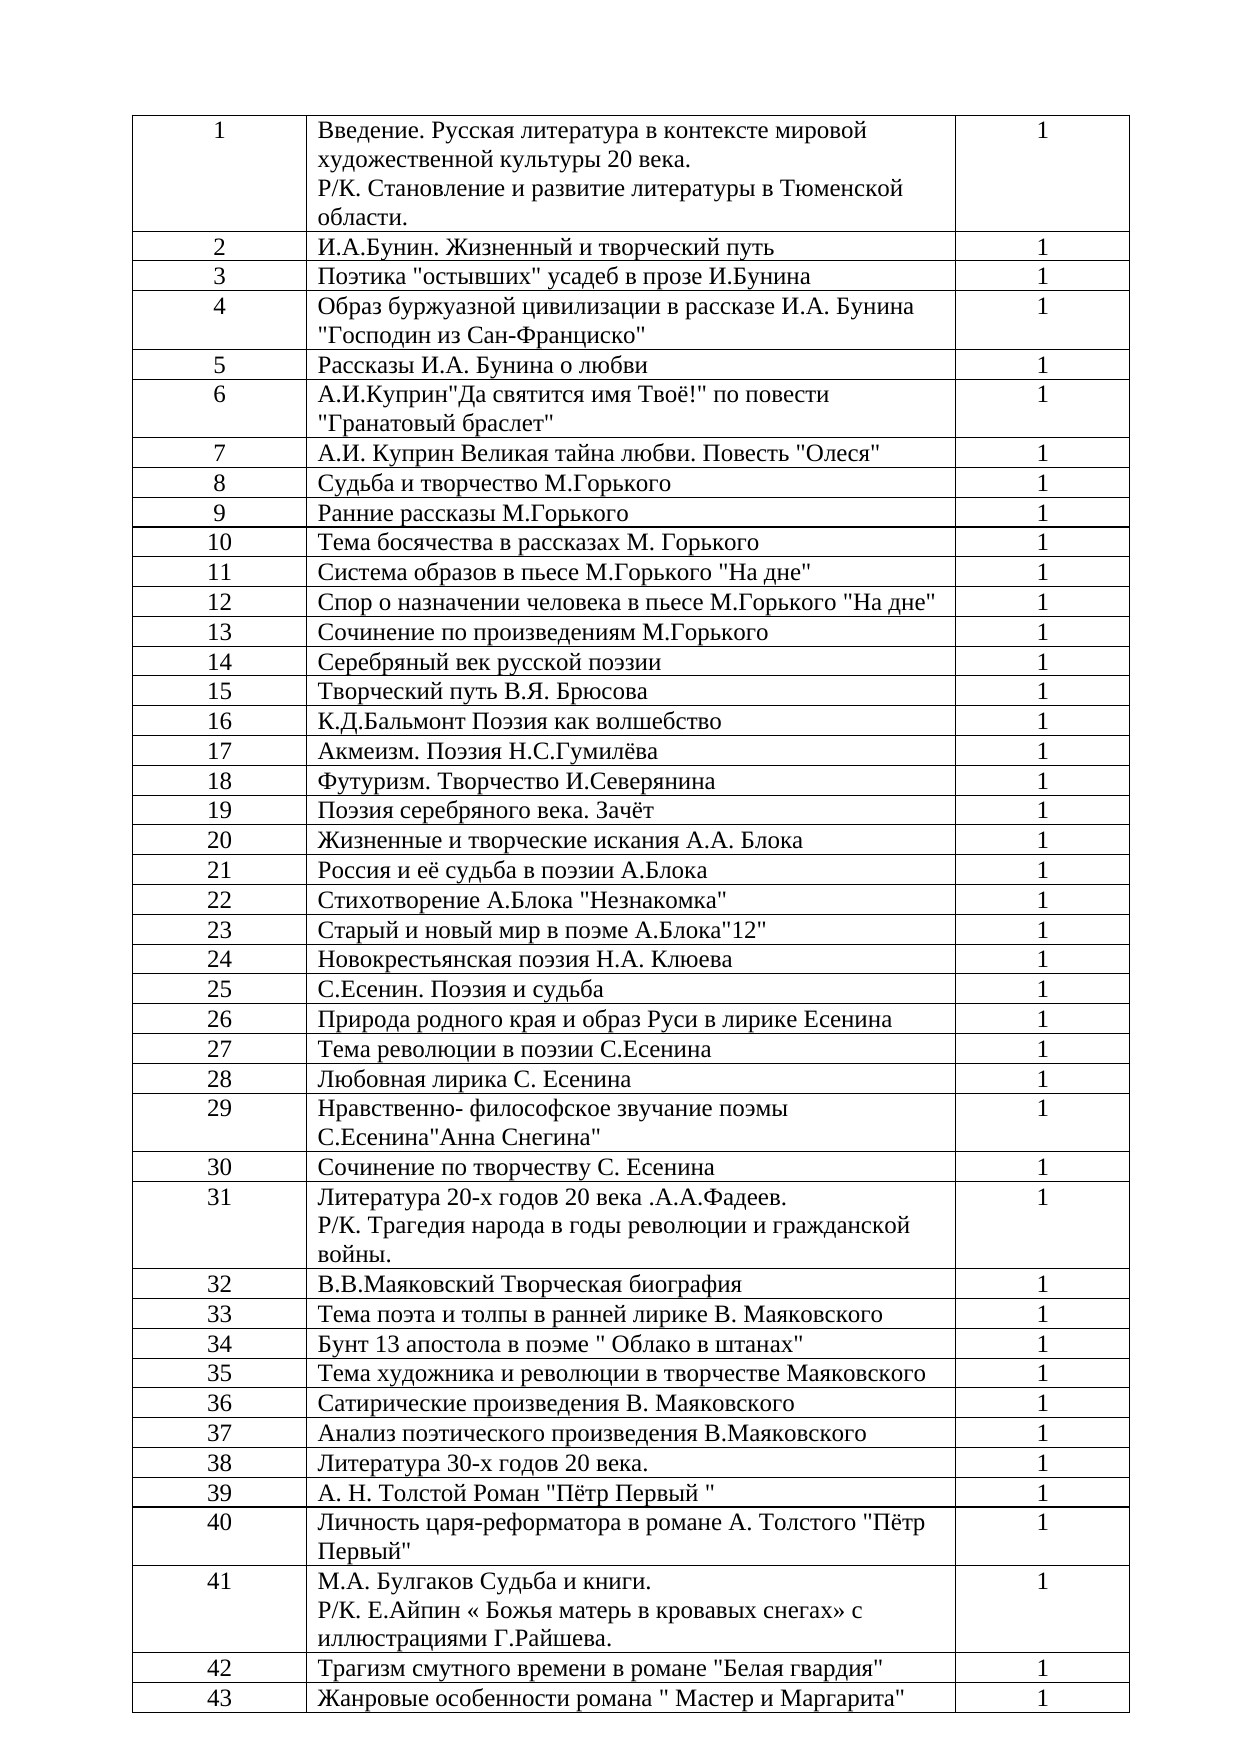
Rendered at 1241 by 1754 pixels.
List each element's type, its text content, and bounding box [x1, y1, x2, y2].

table_cell Поэзия серебряного века. Зачёт [307, 796, 955, 824]
table_cell 1 [956, 1064, 1129, 1092]
table_cell Тема босячества в рассказах М. Горького [307, 528, 955, 556]
table_cell Бунт 13 апостола в поэме " Облако в штанах" [307, 1329, 955, 1357]
table_cell 29 [133, 1094, 306, 1151]
table_cell 1 [956, 796, 1129, 824]
table_cell А. Н. Толстой Роман "Пётр Первый " [307, 1478, 955, 1506]
table_cell 25 [133, 974, 306, 1003]
table_cell 1 [956, 1388, 1129, 1417]
table_cell Судьба и творчество М.Горького [307, 468, 955, 497]
table_cell Литература 30-х годов 20 века. [307, 1448, 955, 1477]
table_cell 26 [133, 1004, 306, 1033]
table_cell 1 [956, 617, 1129, 646]
table_cell Жанровые особенности романа " Мастер и Маргарита" [307, 1683, 955, 1712]
table_cell 19 [133, 796, 306, 824]
table_cell Трагизм смутного времени в романе "Белая гвардия" [307, 1653, 955, 1682]
table_cell Сатирические произведения В. Маяковского [307, 1388, 955, 1417]
table_cell И.А.Бунин. Жизненный и творческий путь [307, 232, 955, 260]
table_cell 39 [133, 1478, 306, 1506]
table_cell 12 [133, 587, 306, 616]
table_cell 1 [956, 1182, 1129, 1268]
table_cell 1 [956, 885, 1129, 914]
table_cell 1 [956, 1683, 1129, 1712]
table_cell 1 [956, 261, 1129, 290]
table_cell Нравственно- философское звучание поэмы С.Есенина"Анна Снегина" [307, 1094, 955, 1151]
table_cell 37 [133, 1418, 306, 1447]
table_cell С.Есенин. Поэзия и судьба [307, 974, 955, 1003]
table_cell Спор о назначении человека в пьесе М.Горького "На дне" [307, 587, 955, 616]
table_cell Творческий путь В.Я. Брюсова [307, 676, 955, 705]
table_cell Тема художника и революции в творчестве Маяковского [307, 1359, 955, 1387]
table_cell 1 [956, 825, 1129, 854]
table_cell 9 [133, 498, 306, 526]
table_cell А.И.Куприн"Да святится имя Твоё!" по повести "Гранатовый браслет" [307, 380, 955, 437]
table_cell 1 [956, 1152, 1129, 1181]
table_cell Тема революции в поэзии С.Есенина [307, 1034, 955, 1063]
table_cell Рассказы И.А. Бунина о любви [307, 350, 955, 378]
table_cell В.В.Маяковский Творческая биография [307, 1269, 955, 1298]
table_cell Литература 20-х годов 20 века .А.А.Фадеев. Р/К. Трагедия народа в годы революции и гражданской войны. [307, 1182, 955, 1268]
table_cell 1 [956, 1004, 1129, 1033]
table_cell Личность царя-реформатора в романе А. Толстого "Пётр Первый" [307, 1508, 955, 1565]
table_cell Ранние рассказы М.Горького [307, 498, 955, 526]
table_cell 14 [133, 647, 306, 675]
table_cell 33 [133, 1299, 306, 1328]
table_cell Система образов в пьесе М.Горького "На дне" [307, 557, 955, 586]
table_cell Любовная лирика С. Есенина [307, 1064, 955, 1092]
table_cell Стихотворение А.Блока "Незнакомка" [307, 885, 955, 914]
table_cell 4 [133, 291, 306, 349]
table_cell Сочинение по произведениям М.Горького [307, 617, 955, 646]
table_cell 7 [133, 438, 306, 467]
table_cell 1 [956, 1094, 1129, 1151]
table_cell 42 [133, 1653, 306, 1682]
table_cell 1 [956, 1034, 1129, 1063]
table_cell 30 [133, 1152, 306, 1181]
table_cell 1 [956, 380, 1129, 437]
table_cell Тема поэта и толпы в ранней лирике В. Маяковского [307, 1299, 955, 1328]
table_cell Жизненные и творческие искания А.А. Блока [307, 825, 955, 854]
table_cell 1 [956, 1653, 1129, 1682]
table_cell 1 [956, 1418, 1129, 1447]
table_cell 1 [956, 438, 1129, 467]
table_cell 10 [133, 528, 306, 556]
table_cell 1 [956, 291, 1129, 349]
table_cell Сочинение по творчеству С. Есенина [307, 1152, 955, 1181]
table_cell 1 [956, 1478, 1129, 1506]
table_cell 11 [133, 557, 306, 586]
table_cell Образ буржуазной цивилизации в рассказе И.А. Бунина "Господин из Сан-Франциско" [307, 291, 955, 349]
table_cell 38 [133, 1448, 306, 1477]
table_cell 22 [133, 885, 306, 914]
table_cell 32 [133, 1269, 306, 1298]
table_cell 1 [956, 116, 1129, 231]
table_cell 43 [133, 1683, 306, 1712]
table_cell 41 [133, 1566, 306, 1652]
table_cell 1 [956, 557, 1129, 586]
table_cell 40 [133, 1508, 306, 1565]
table_cell Новокрестьянская поэзия Н.А. Клюева [307, 945, 955, 973]
table_cell 1 [956, 736, 1129, 765]
table_cell 1 [956, 915, 1129, 943]
table_cell 13 [133, 617, 306, 646]
table_cell 1 [956, 1508, 1129, 1565]
table_cell 20 [133, 825, 306, 854]
table_cell 1 [956, 1299, 1129, 1328]
table_cell 1 [956, 1329, 1129, 1357]
table_cell Природа родного края и образ Руси в лирике Есенина [307, 1004, 955, 1033]
table_cell 23 [133, 915, 306, 943]
table_cell Серебряный век русской поэзии [307, 647, 955, 675]
table_cell 8 [133, 468, 306, 497]
table_cell 1 [956, 587, 1129, 616]
table_cell Введение. Русская литература в контексте мировой художественной культуры 20 века. Р/К. Становление и развитие литературы в Тюменской области. [307, 116, 955, 231]
table_cell А.И. Куприн Великая тайна любви. Повесть "Олеся" [307, 438, 955, 467]
table_cell 15 [133, 676, 306, 705]
table_cell 27 [133, 1034, 306, 1063]
table_cell 6 [133, 380, 306, 437]
table_cell 1 [133, 116, 306, 231]
table_cell 21 [133, 855, 306, 884]
table_cell 1 [956, 855, 1129, 884]
table_cell 1 [956, 468, 1129, 497]
table_cell 1 [956, 350, 1129, 378]
table_cell Россия и её судьба в поэзии А.Блока [307, 855, 955, 884]
table_cell 36 [133, 1388, 306, 1417]
table_cell К.Д.Бальмонт Поэзия как волшебство [307, 706, 955, 735]
table_cell Футуризм. Творчество И.Северянина [307, 766, 955, 794]
table_cell 1 [956, 528, 1129, 556]
table_cell Анализ поэтического произведения В.Маяковского [307, 1418, 955, 1447]
table_cell Акмеизм. Поэзия Н.С.Гумилёва [307, 736, 955, 765]
table_cell 1 [956, 1359, 1129, 1387]
table_cell 5 [133, 350, 306, 378]
table_cell 1 [956, 766, 1129, 794]
table_cell 1 [956, 1448, 1129, 1477]
table_cell 17 [133, 736, 306, 765]
table_cell 3 [133, 261, 306, 290]
table_cell М.А. Булгаков Судьба и книги. Р/К. Е.Айпин « Божья матерь в кровавых снегах» с иллюстрациями Г.Райшева. [307, 1566, 955, 1652]
table_cell 1 [956, 232, 1129, 260]
table_cell 1 [956, 1566, 1129, 1652]
table_cell Поэтика "остывших" усадеб в прозе И.Бунина [307, 261, 955, 290]
table_cell 1 [956, 676, 1129, 705]
table_cell 28 [133, 1064, 306, 1092]
table_cell 35 [133, 1359, 306, 1387]
table_cell 1 [956, 706, 1129, 735]
table_cell 24 [133, 945, 306, 973]
table_cell 34 [133, 1329, 306, 1357]
table_cell 16 [133, 706, 306, 735]
table_cell Старый и новый мир в поэме А.Блока"12" [307, 915, 955, 943]
table_cell 18 [133, 766, 306, 794]
table_cell 1 [956, 647, 1129, 675]
table_cell 1 [956, 974, 1129, 1003]
table_cell 1 [956, 945, 1129, 973]
table_cell 2 [133, 232, 306, 260]
table_cell 31 [133, 1182, 306, 1268]
table_cell 1 [956, 1269, 1129, 1298]
table_cell 1 [956, 498, 1129, 526]
